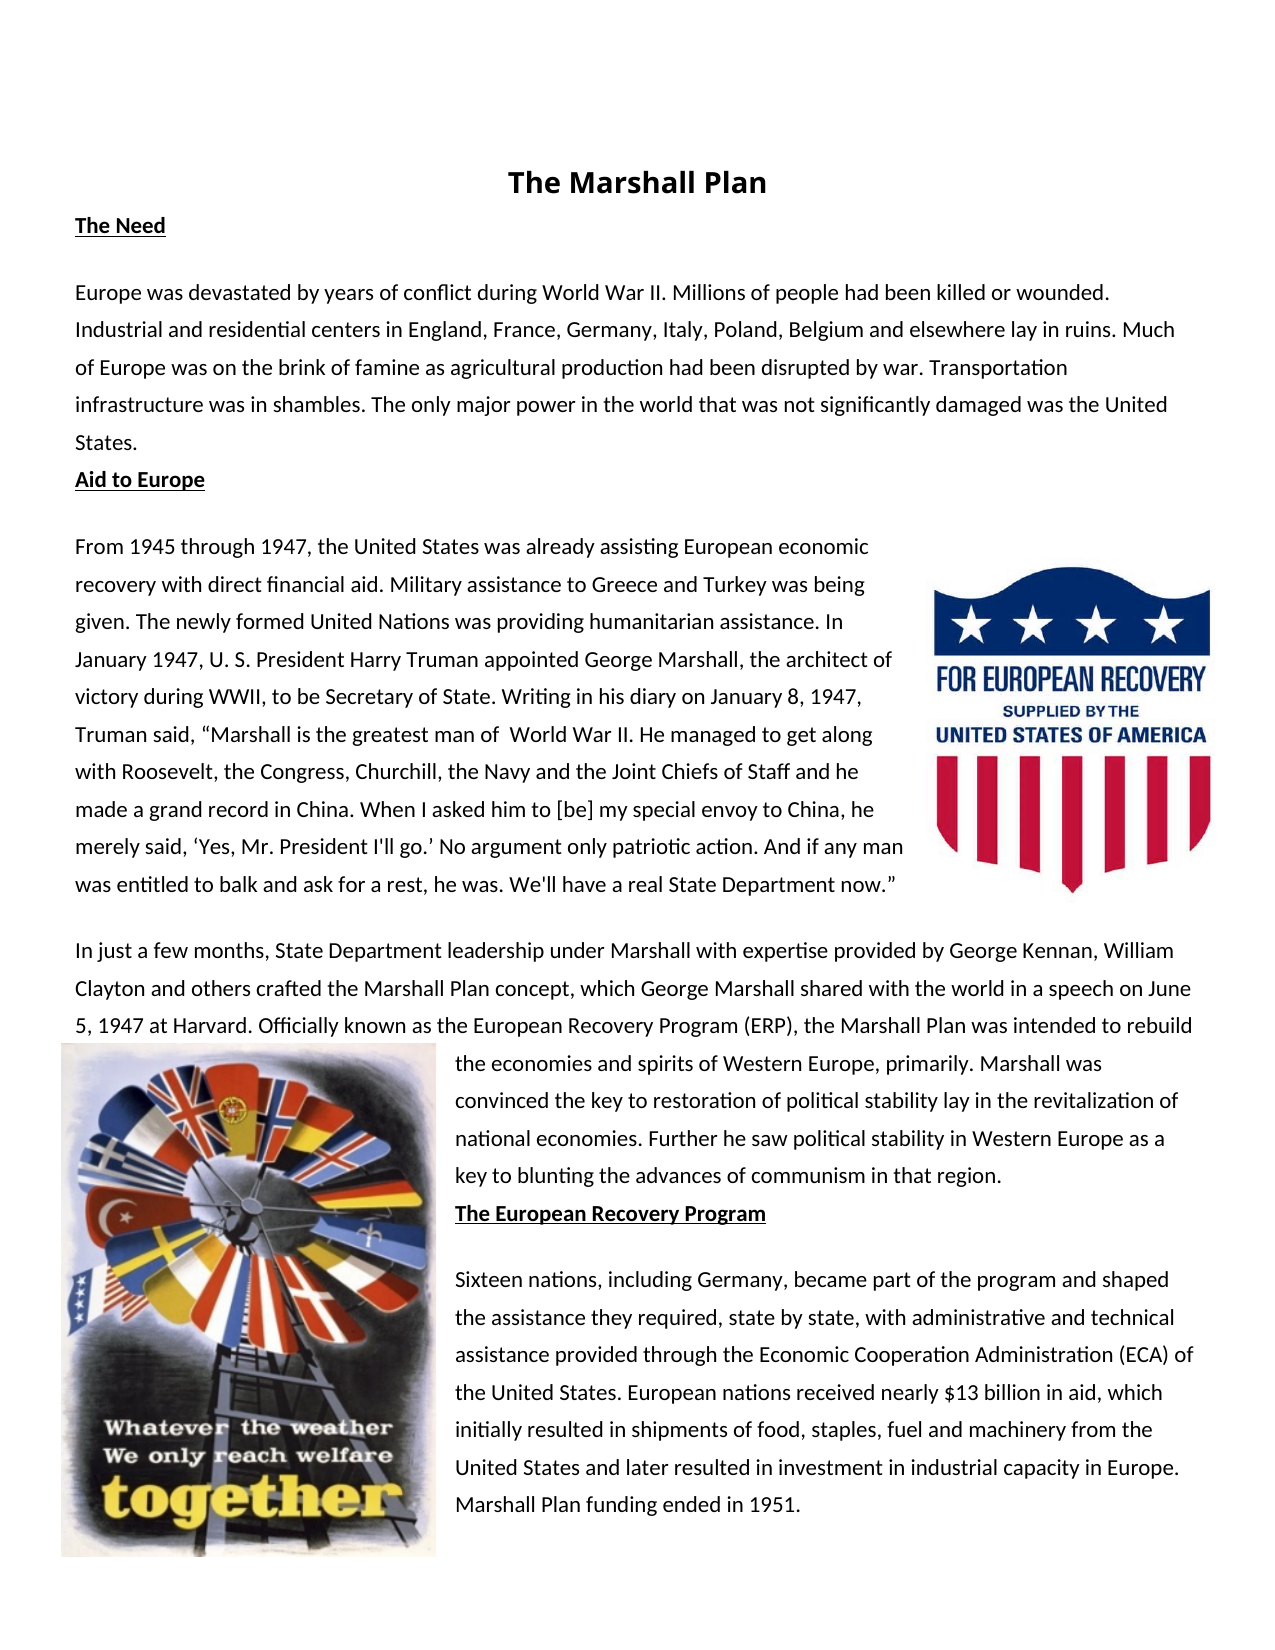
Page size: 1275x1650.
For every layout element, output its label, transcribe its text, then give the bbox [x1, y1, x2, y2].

text The Need [75, 202, 1200, 239]
picture [926, 558, 1218, 903]
text Aid to Europe [75, 456, 1200, 494]
text From 1945 through 1947, the United States was already assisting European economic recovery with direct financial aid. Military assistance to Greece and Turkey was being given. The newly formed United Nations was providing humanitarian assistance. In January 1947, U. S. President Harry Truman appointed George Marshall, the architect of victory during WWII, to be Secretary of State. Writing in his diary on January 8, 1947, Truman said, “Marshall is the greatest man of World War II. He managed to get along with Roosevelt, the Congress, Churchill, the Navy and the Joint Chiefs of Staff and he made a grand record in China. When I asked him to [be] my special envoy to China, he merely said, ‘Yes, Mr. President I'll go.’ No argument only patriotic action. And if any man was entitled to balk and ask for a rest, he was. We'll have a real State Department now.” [75, 523, 1200, 898]
picture [61, 1043, 437, 1557]
text Europe was devastated by years of conflict during World War II. Millions of people had been killed or wounded. Industrial and residential centers in England, France, Germany, Italy, Poland, Belgium and elsewhere lay in ruins. Much of Europe was on the brink of famine as agricultural production had been disrupted by war. Transportation infrastructure was in shambles. The only major power in the world that was not significantly damaged was the United States. [75, 269, 1200, 456]
text The European Recovery Program [437, 1189, 1200, 1227]
text In just a few months, State Department leadership under Marshall with expertise provided by George Kennan, William Clayton and others crafted the Marshall Plan concept, which George Marshall shared with the world in a speech on June 5, 1947 at Harvard. Officially known as the European Recovery Program (ERP), the Marshall Plan was intended to rebuild the economies and spirits of Western Europe, primarily. Marshall was convinced the key to restoration of political stability lay in the revitalization of national economies. Further he saw political stability in Western Europe as a key to blunting the advances of communism in that region. [75, 927, 1200, 1189]
text Sixteen nations, including Germany, became part of the program and shaped the assistance they required, state by state, with administrative and technical assistance provided through the Economic Cooperation Administration (ECA) of the United States. European nations received nearly $13 billion in aid, which initially resulted in shipments of food, staples, fuel and machinery from the United States and later resulted in investment in industrial capacity in Europe. Marshall Plan funding ended in 1951. [437, 1256, 1200, 1519]
text The Marshall Plan [75, 162, 1200, 202]
